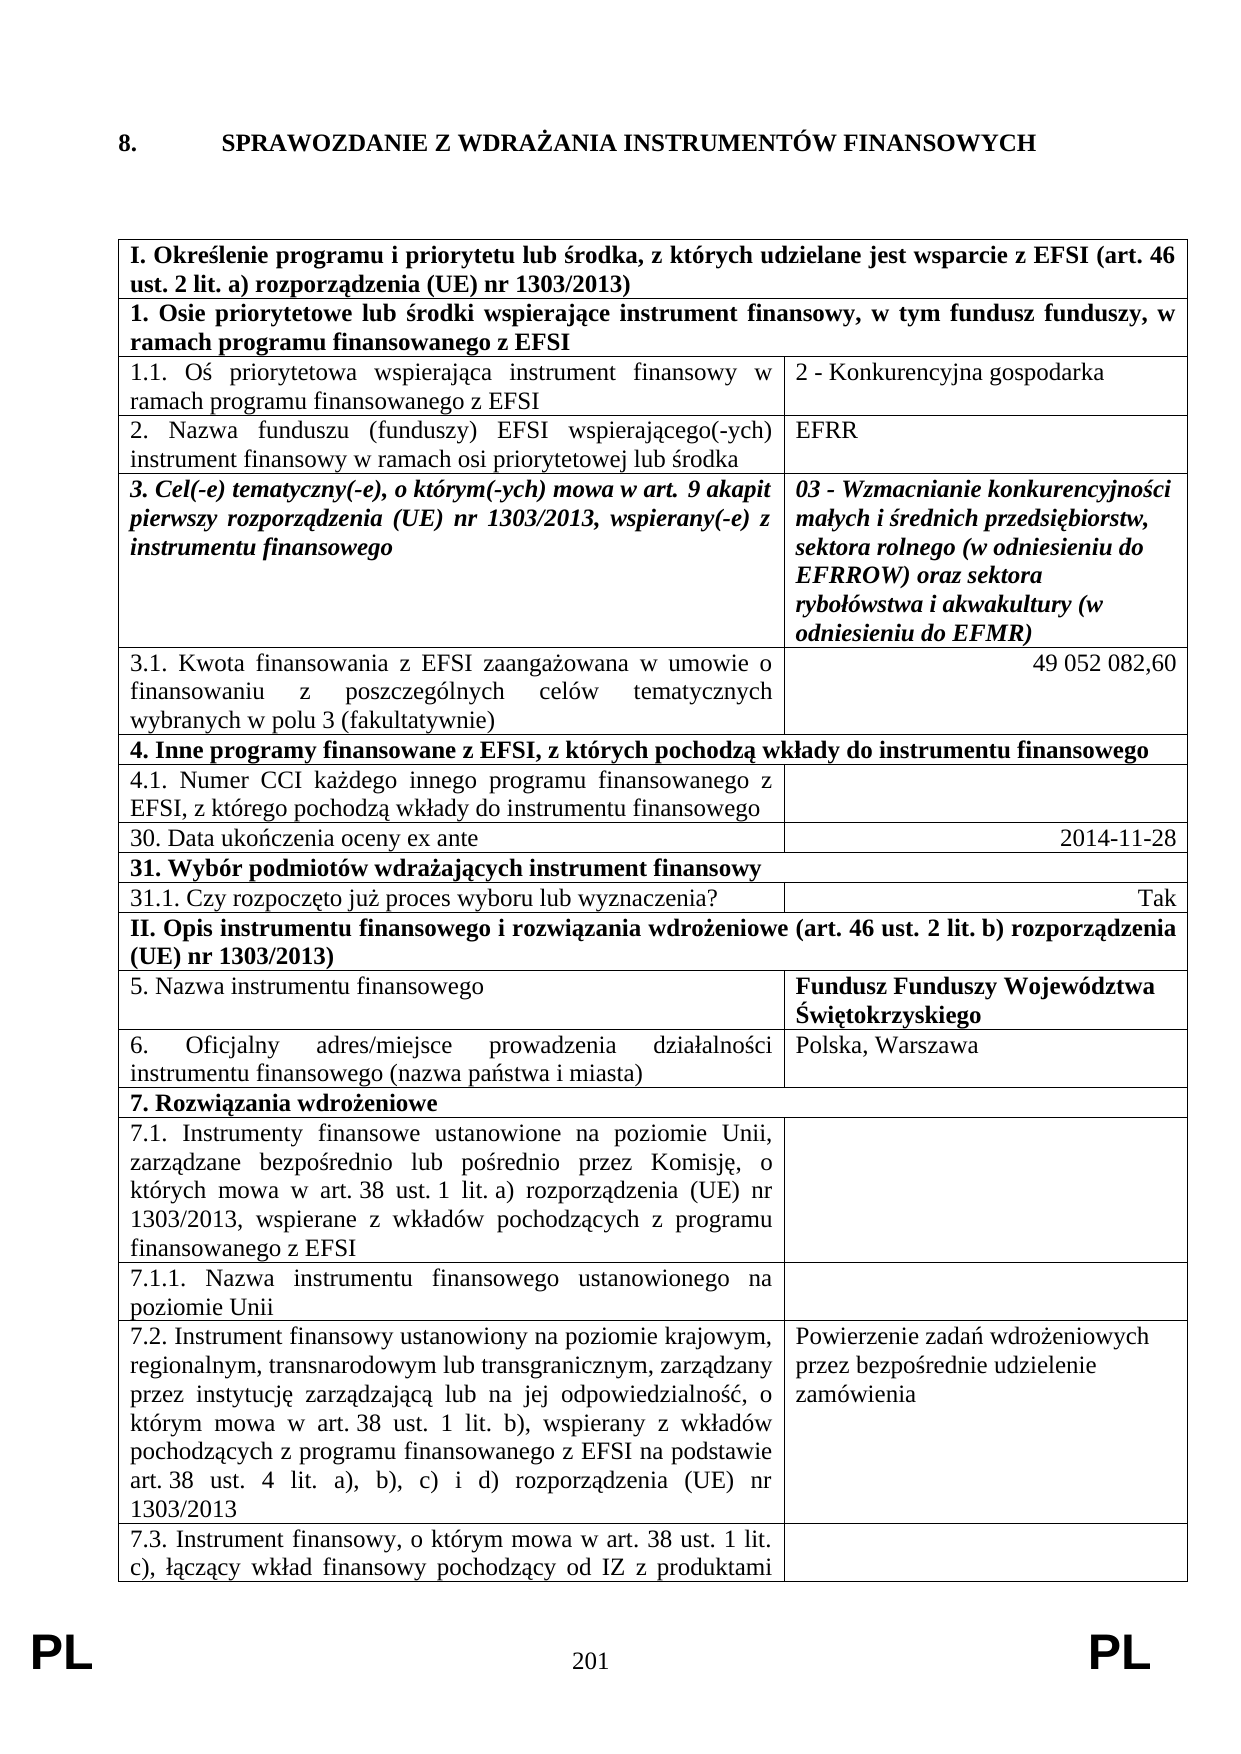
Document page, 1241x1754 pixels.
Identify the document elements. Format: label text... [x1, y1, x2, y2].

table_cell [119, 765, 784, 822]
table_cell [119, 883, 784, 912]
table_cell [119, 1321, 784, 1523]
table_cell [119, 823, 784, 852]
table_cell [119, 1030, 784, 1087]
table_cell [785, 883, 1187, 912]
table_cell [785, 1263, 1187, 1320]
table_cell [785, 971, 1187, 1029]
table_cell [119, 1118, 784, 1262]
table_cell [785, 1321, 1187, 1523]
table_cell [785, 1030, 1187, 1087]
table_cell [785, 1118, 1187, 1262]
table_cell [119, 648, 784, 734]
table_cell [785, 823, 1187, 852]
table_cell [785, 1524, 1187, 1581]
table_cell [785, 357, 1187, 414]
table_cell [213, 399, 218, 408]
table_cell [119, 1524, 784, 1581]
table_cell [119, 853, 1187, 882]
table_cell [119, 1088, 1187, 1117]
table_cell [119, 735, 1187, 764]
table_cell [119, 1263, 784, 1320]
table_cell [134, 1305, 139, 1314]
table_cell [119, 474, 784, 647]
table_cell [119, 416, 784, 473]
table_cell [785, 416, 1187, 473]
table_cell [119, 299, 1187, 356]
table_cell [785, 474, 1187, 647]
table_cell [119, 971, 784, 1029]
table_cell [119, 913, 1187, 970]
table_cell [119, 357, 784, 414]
subtitle SPRAWOZDANIE Z WDRAŻANIA INSTRUMENTÓW FINANSOWYCH [118, 128, 1187, 156]
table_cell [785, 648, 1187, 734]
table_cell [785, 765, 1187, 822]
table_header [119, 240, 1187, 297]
